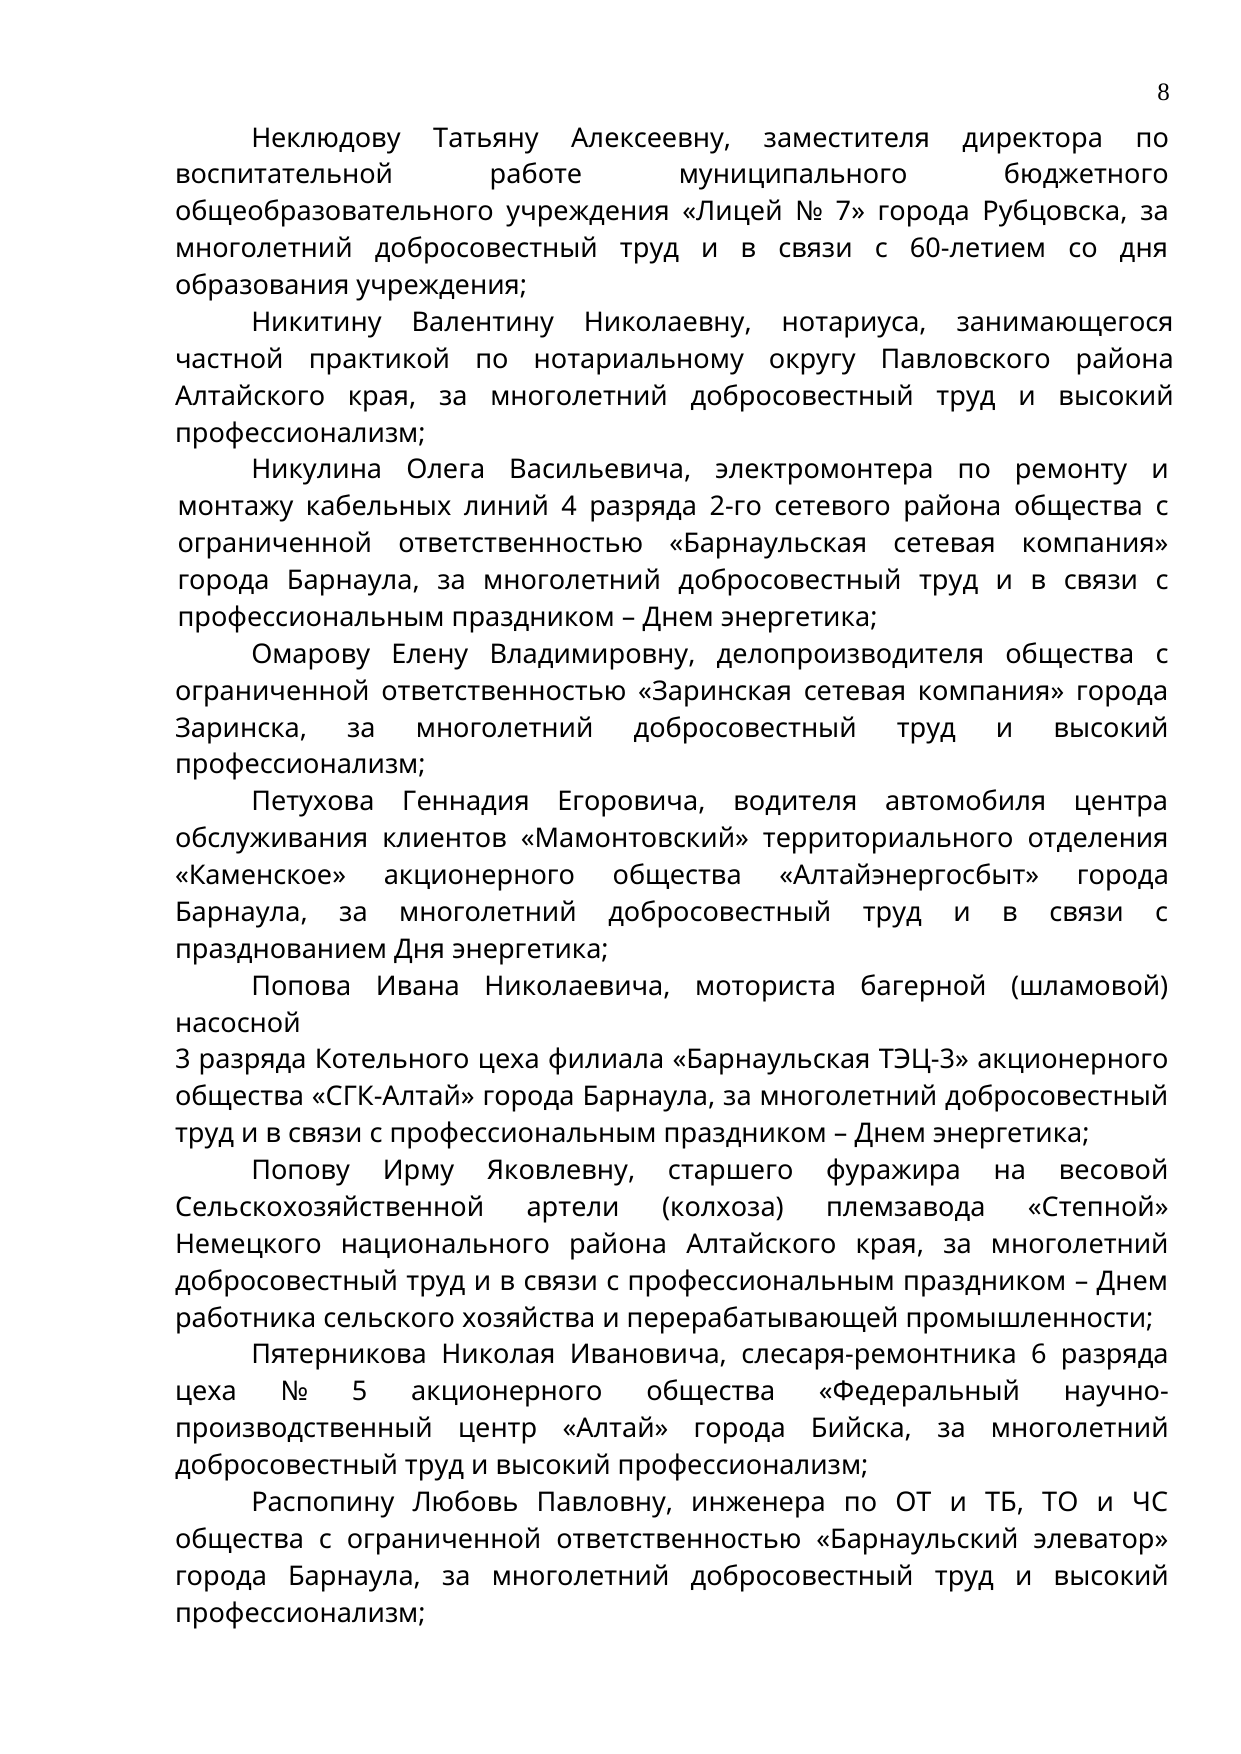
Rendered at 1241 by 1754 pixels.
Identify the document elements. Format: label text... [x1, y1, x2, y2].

text Попову Ирму Яковлевну, старшего фуражира на весовой Сельскохозяйственной артели (колхоза) племзавода «Степной» Немецкого национального района Алтайского края, за многолетний добросовестный труд и в связи с профессиональным праздником – Днем работника сельского хозяйства и перерабатывающей промышленности; [175, 1151, 1169, 1335]
text Попова Ивана Николаевича, моториста багерной (шламовой) насосной 3 разряда Котельного цеха филиала «Барнаульская ТЭЦ-3» акционерного общества «СГК-Алтай» города Барнаула, за многолетний добросовестный труд и в связи с профессиональным праздником – Днем энергетика; [175, 966, 1169, 1151]
text Неклюдову Татьяну Алексеевну, заместителя директора по воспитательной работе муниципального бюджетного общеобразовательного учреждения «Лицей № 7» города Рубцовска, за многолетний добросовестный труд и в связи с 60-летием со дня образования учреждения; [175, 118, 1169, 302]
text Никитину Валентину Николаевну, нотариуса, занимающегося частной практикой по нотариальному округу Павловского района Алтайского края, за многолетний добросовестный труд и высокий профессионализм; [175, 302, 1174, 450]
text Петухова Геннадия Егоровича, водителя автомобиля центра обслуживания клиентов «Мамонтовский» территориального отделения «Каменское» акционерного общества «Алтайэнергосбыт» города Барнаула, за многолетний добросовестный труд и в связи с празднованием Дня энергетика; [175, 782, 1169, 966]
text Пятерникова Николая Ивановича, слесаря-ремонтника 6 разряда цеха № 5 акционерного общества «Федеральный научно-производственный центр «Алтай» города Бийска, за многолетний добросовестный труд и высокий профессионализм; [175, 1335, 1169, 1482]
text Распопину Любовь Павловну, инженера по ОТ и ТБ, ТО и ЧС общества с ограниченной ответственностью «Барнаульский элеватор» города Барнаула, за многолетний добросовестный труд и высокий профессионализм; [175, 1482, 1169, 1630]
list Никулина Олега Васильевича, электромонтера по ремонту и монтажу кабельных линий 4 разряда 2-го сетевого района общества с ограниченной ответственностью «Барнаульская сетевая компания» города Барнаула, за многолетний добросовестный труд и в связи с профессиональным праздником – Днем энергетика; [177, 450, 1169, 634]
text Омарову Елену Владимировну, делопроизводителя общества с ограниченной ответственностью «Заринская сетевая компания» города Заринска, за многолетний добросовестный труд и высокий профессионализм; [175, 634, 1169, 782]
